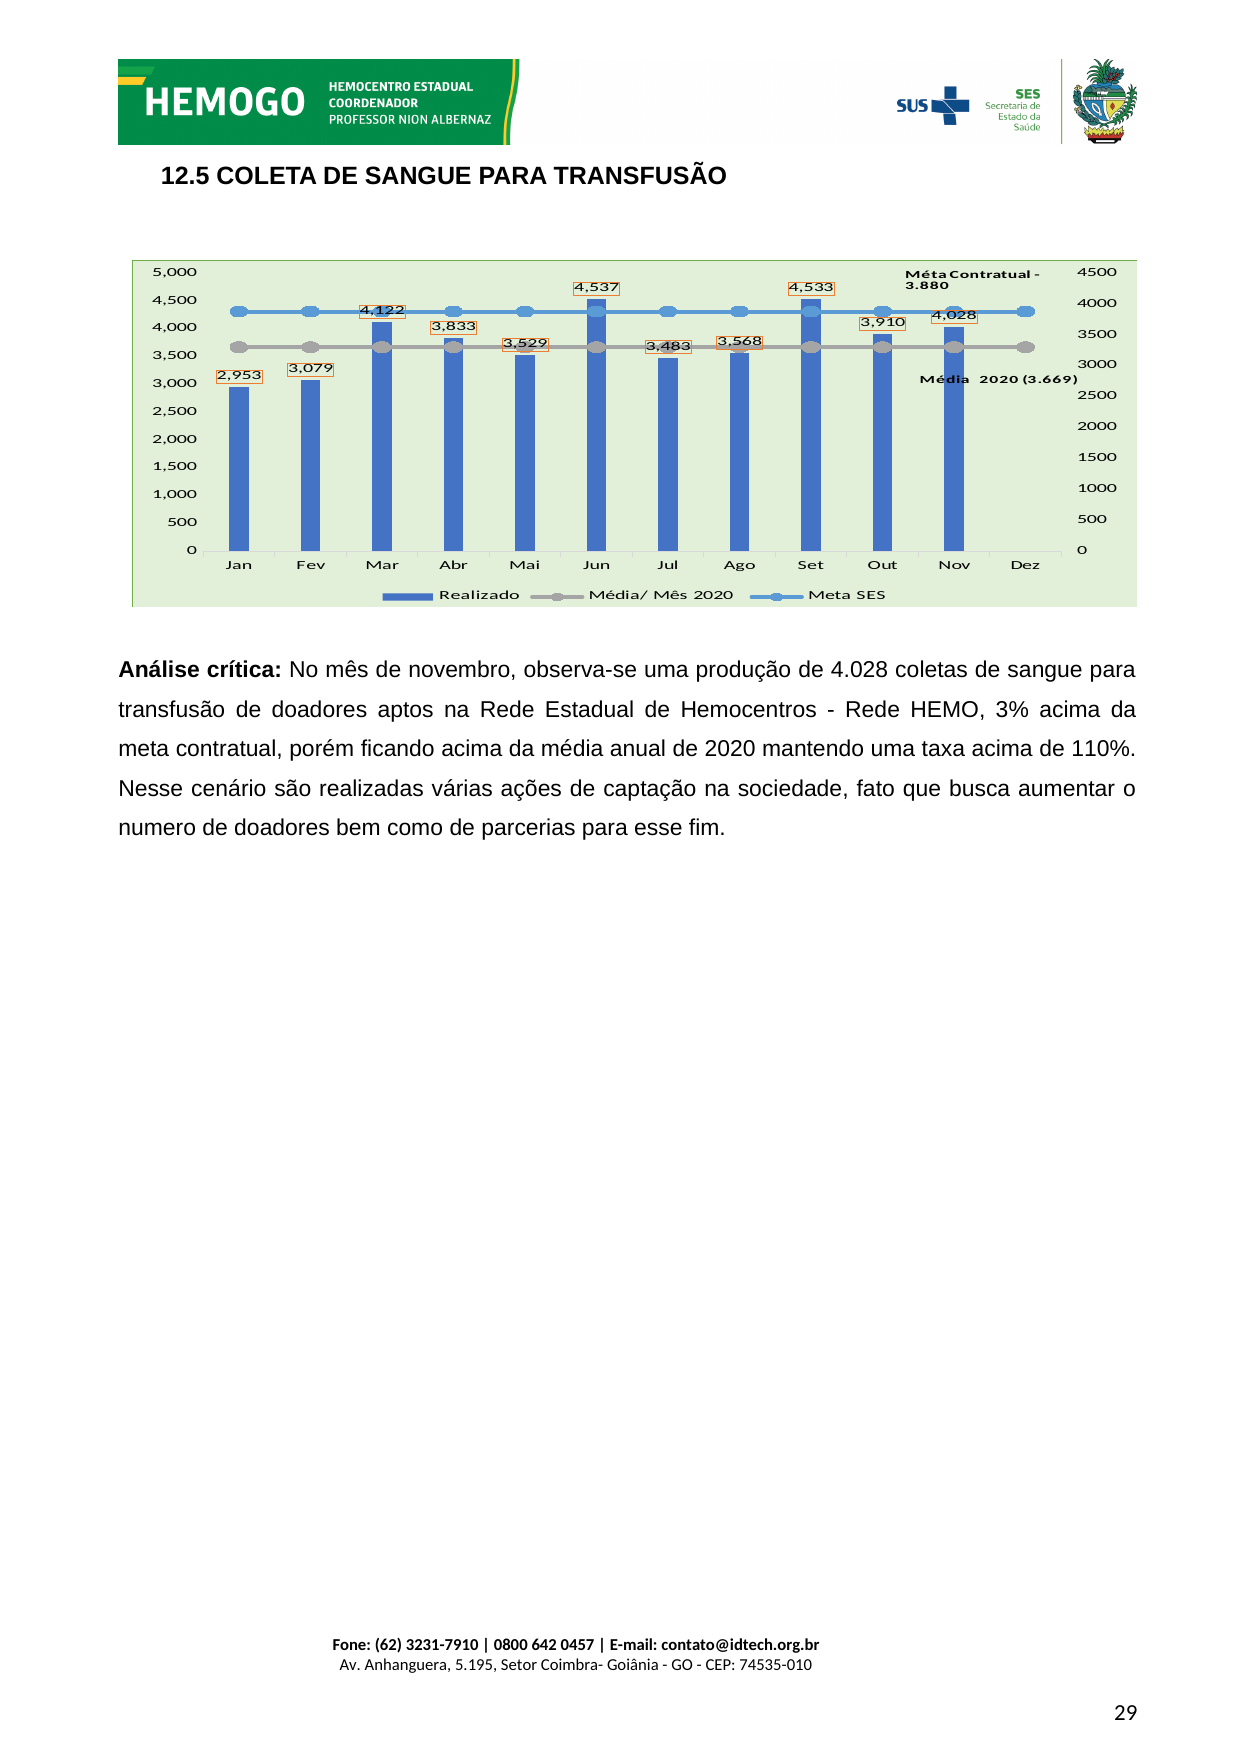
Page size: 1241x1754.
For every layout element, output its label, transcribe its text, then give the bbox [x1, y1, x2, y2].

picture [118, 59, 1137, 145]
text Análise crítica: No mês de novembro, observa-se uma produção de 4.028 coletas de sangue para transfusão de doadores aptos na Rede Estadual de Hemocentros - Rede HEMO, 3% acima da meta contratual, porém ficando acima da média anual de 2020 mantendo uma taxa acima de 110%. Nesse cenário são realizadas várias ações de captação na sociedade, fato que busca aumentar o numero de doadores bem como de parcerias para esse fim. [118, 656, 1137, 841]
subtitle 12.5 COLETA DE SANGUE PARA TRANSFUSÃO [161, 161, 1137, 190]
